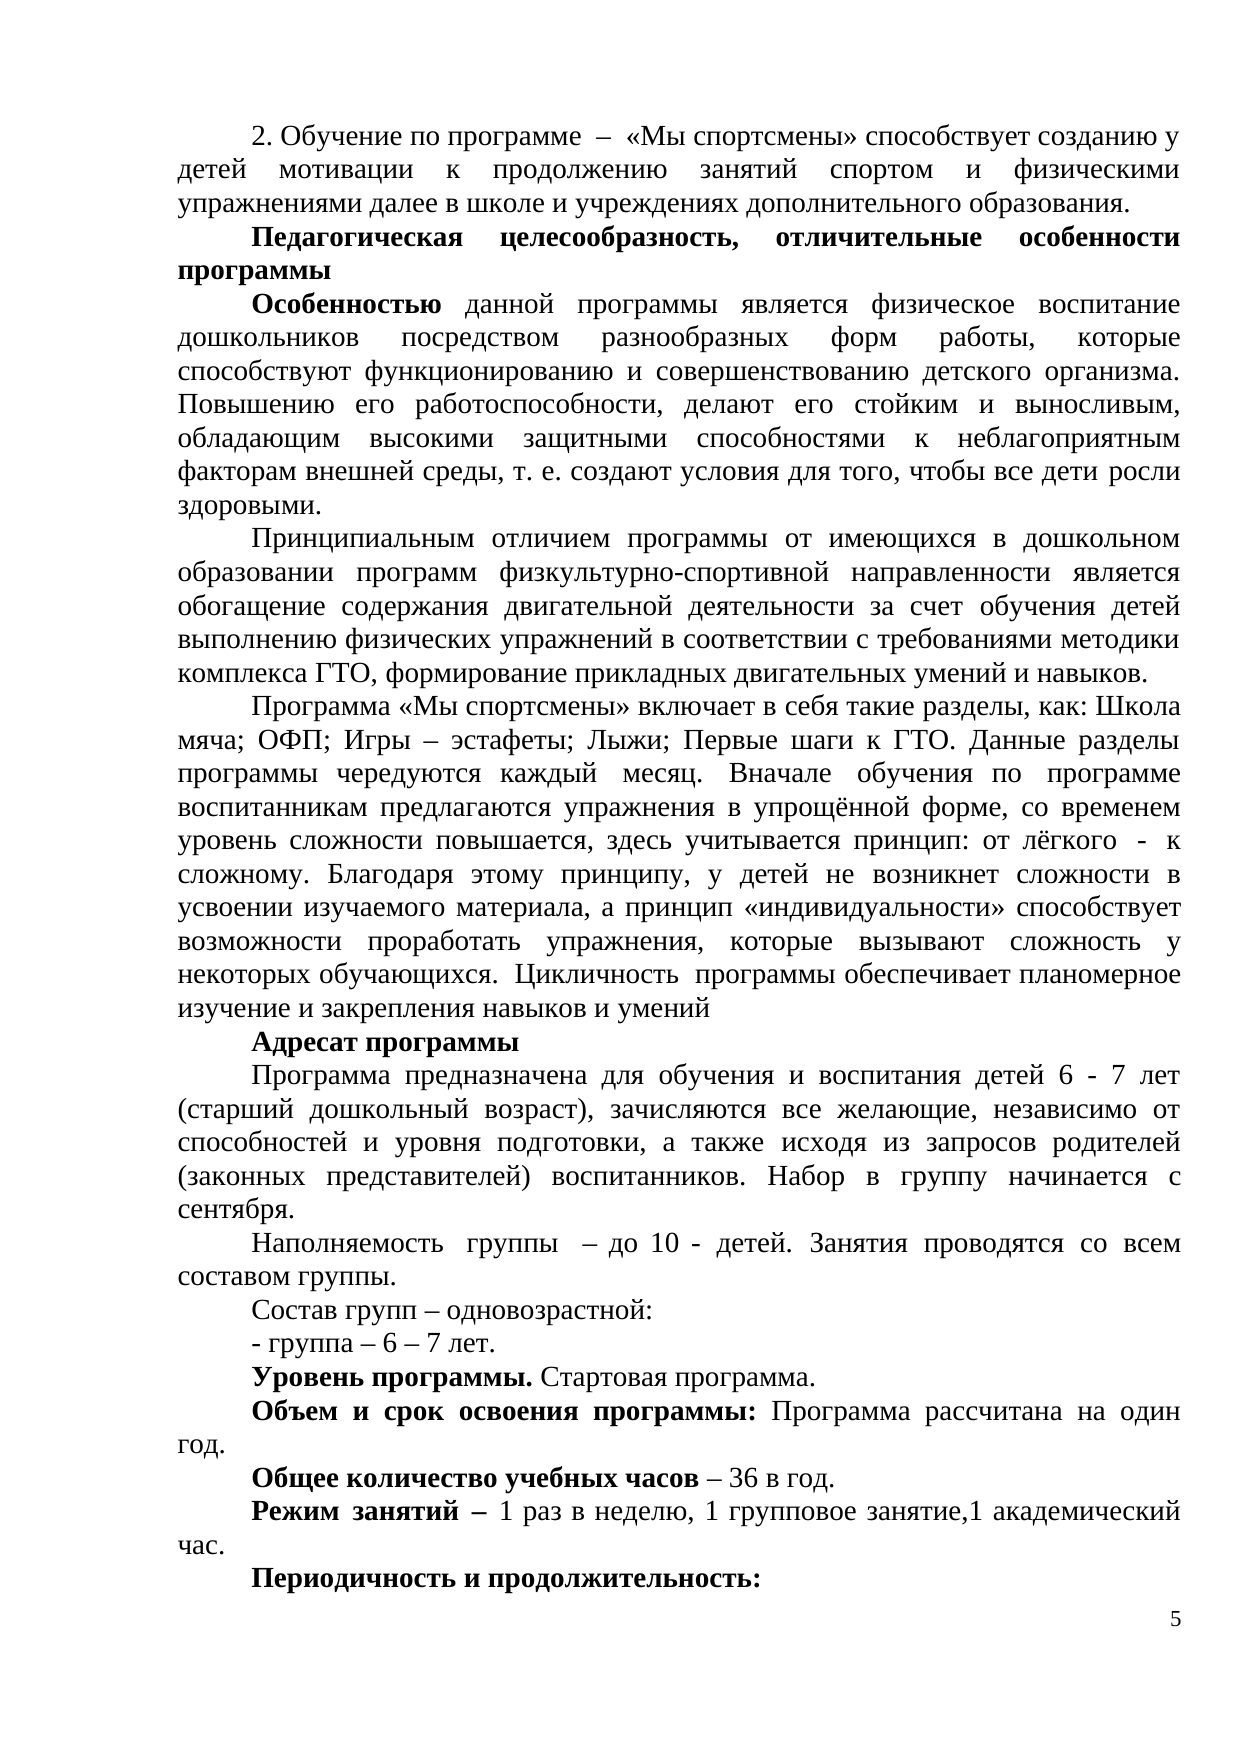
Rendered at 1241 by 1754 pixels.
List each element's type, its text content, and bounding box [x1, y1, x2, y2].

text Состав групп – одновозрастной: [177, 1292, 1181, 1326]
subtitle Педагогическая целесообразность, отличительные особенности программы [177, 219, 1181, 286]
text - группа – 6 – 7 лет. [177, 1326, 1181, 1359]
text Уровень программы. Стартовая программа. [177, 1359, 1181, 1393]
text Общее количество учебных часов – 36 в год. [177, 1460, 1181, 1493]
subtitle Периодичность и продолжительность: [177, 1560, 1181, 1594]
text Программа «Мы спортсмены» включает в себя такие разделы, как: Школа мяча; ОФП; Игры – эстафеты; Лыжи; Первые шаги к ГТО. Данные разделы программы чередуются каждый месяц. Вначале обучения по программе воспитанникам предлагаются упражнения в упрощённой форме, со временем уровень сложности повышается, здесь учитывается принцип: от лёгкого - к сложному. Благодаря этому принципу, у детей не возникнет сложности в усвоении изучаемого материала, а принцип «индивидуальности» способствует возможности проработать упражнения, которые вызывают сложность у некоторых обучающихся. Цикличность программы обеспечивает планомерное изучение и закрепления навыков и умений [177, 688, 1181, 1024]
text Режим занятий – 1 раз в неделю, 1 групповое занятие,1 академический час. [177, 1493, 1181, 1560]
text Наполняемость группы – до 10 - детей. Занятия проводятся со всем составом группы. [177, 1225, 1181, 1292]
text 2. Обучение по программе – «Мы спортсмены» способствует созданию у детей мотивации к продолжению занятий спортом и физическими упражнениями далее в школе и учреждениях дополнительного образования. [177, 118, 1181, 219]
text Объем и срок освоения программы: Программа рассчитана на один год. [177, 1393, 1181, 1460]
subtitle Принципиальным отличием программы от имеющихся в дошкольном образовании программ физкультурно-спортивной направленности является обогащение содержания двигательной деятельности за счет обучения детей выполнению физических упражнений в соответствии с требованиями методики комплекса ГТО, формирование прикладных двигательных умений и навыков. [177, 521, 1181, 688]
subtitle Адресат программы [177, 1024, 1181, 1057]
text Программа предназначена для обучения и воспитания детей 6 - 7 лет (старший дошкольный возраст), зачисляются все желающие, независимо от способностей и уровня подготовки, а также исходя из запросов родителей (законных представителей) воспитанников. Набор в группу начинается с сентября. [177, 1057, 1181, 1225]
subtitle Особенностью данной программы является физическое воспитание дошкольников посредством разнообразных форм работы, которые способствуют функционированию и совершенствованию детского организма. Повышению его работоспособности, делают его стойким и выносливым, обладающим высокими защитными способностями к неблагоприятным факторам внешней среды, т. е. создают условия для того, чтобы все дети росли здоровыми. [177, 286, 1181, 521]
